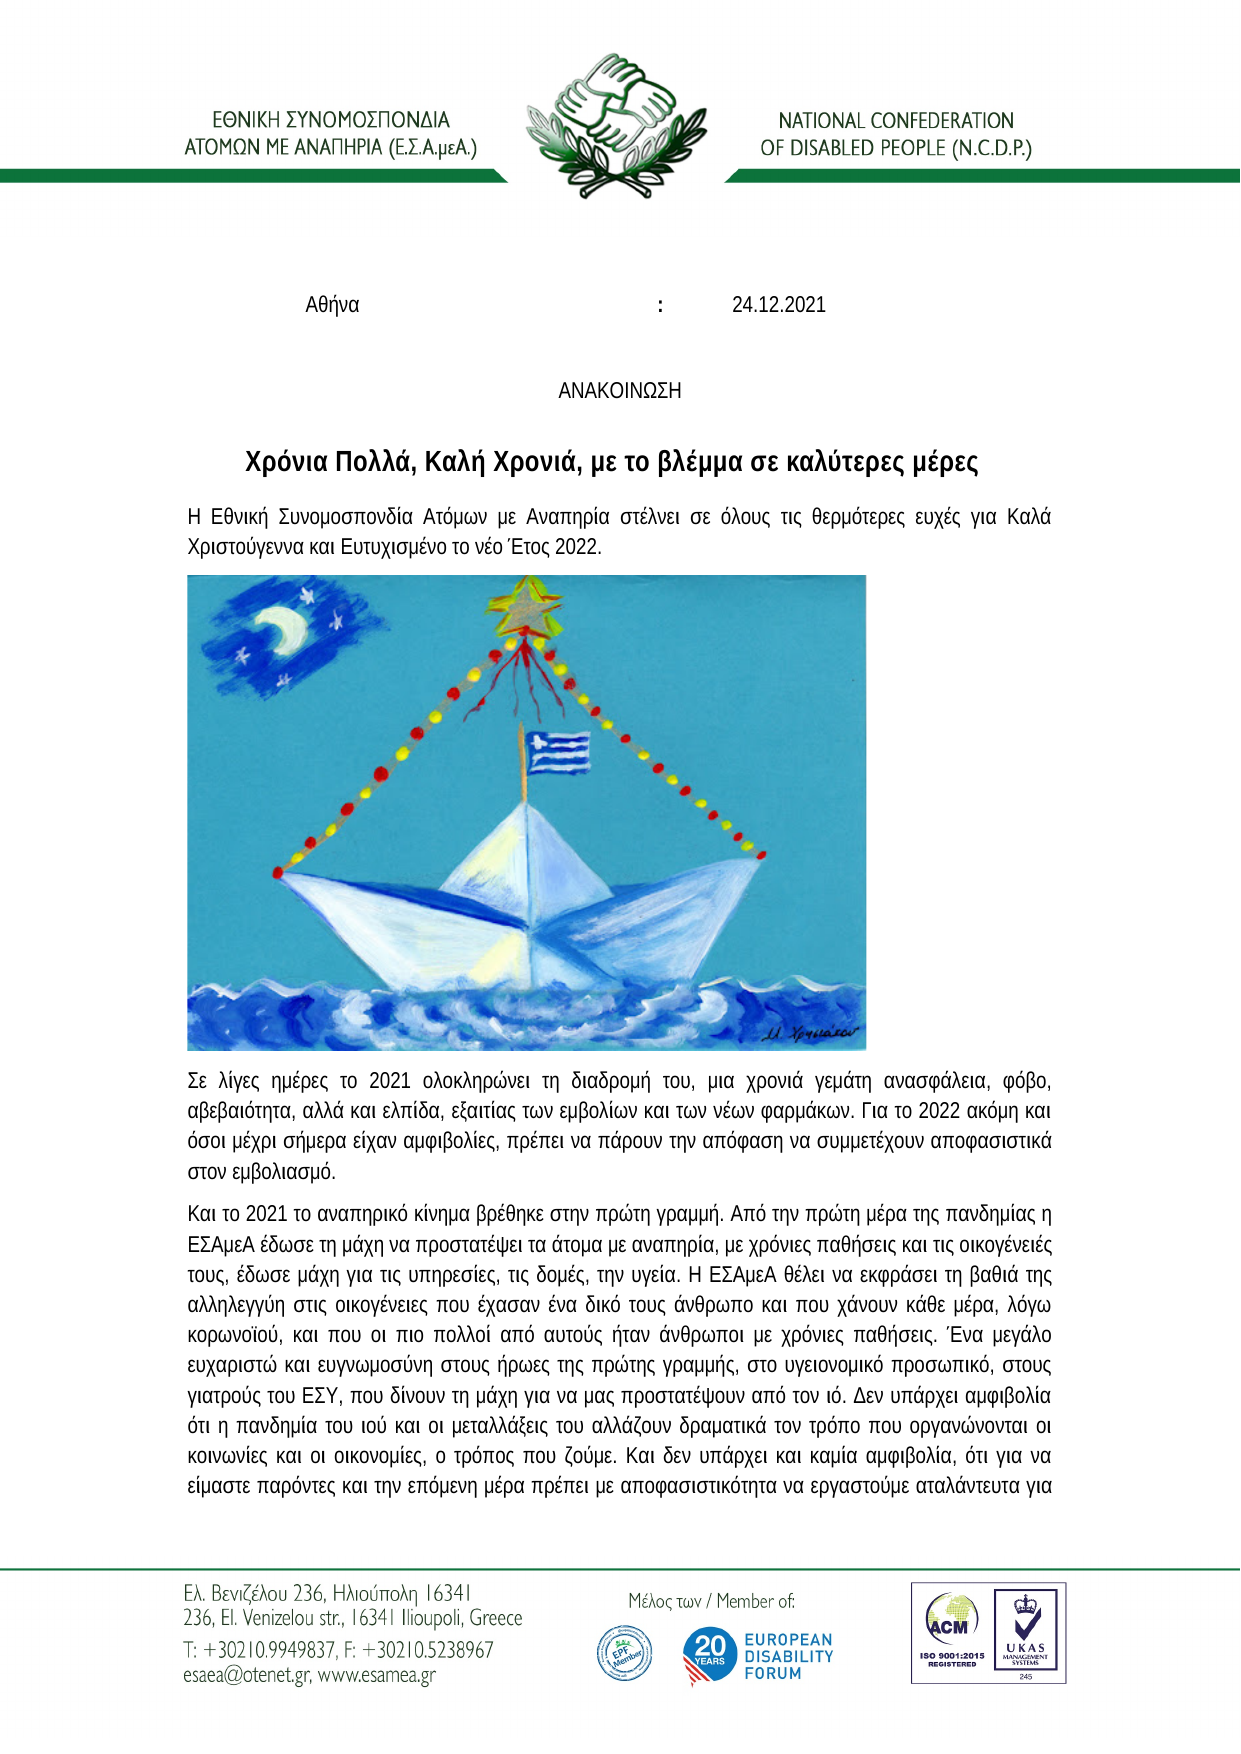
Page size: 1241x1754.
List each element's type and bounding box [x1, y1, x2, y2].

picture [0, 1556, 1240, 1738]
picture [187, 575, 867, 1051]
picture [0, 0, 1240, 237]
